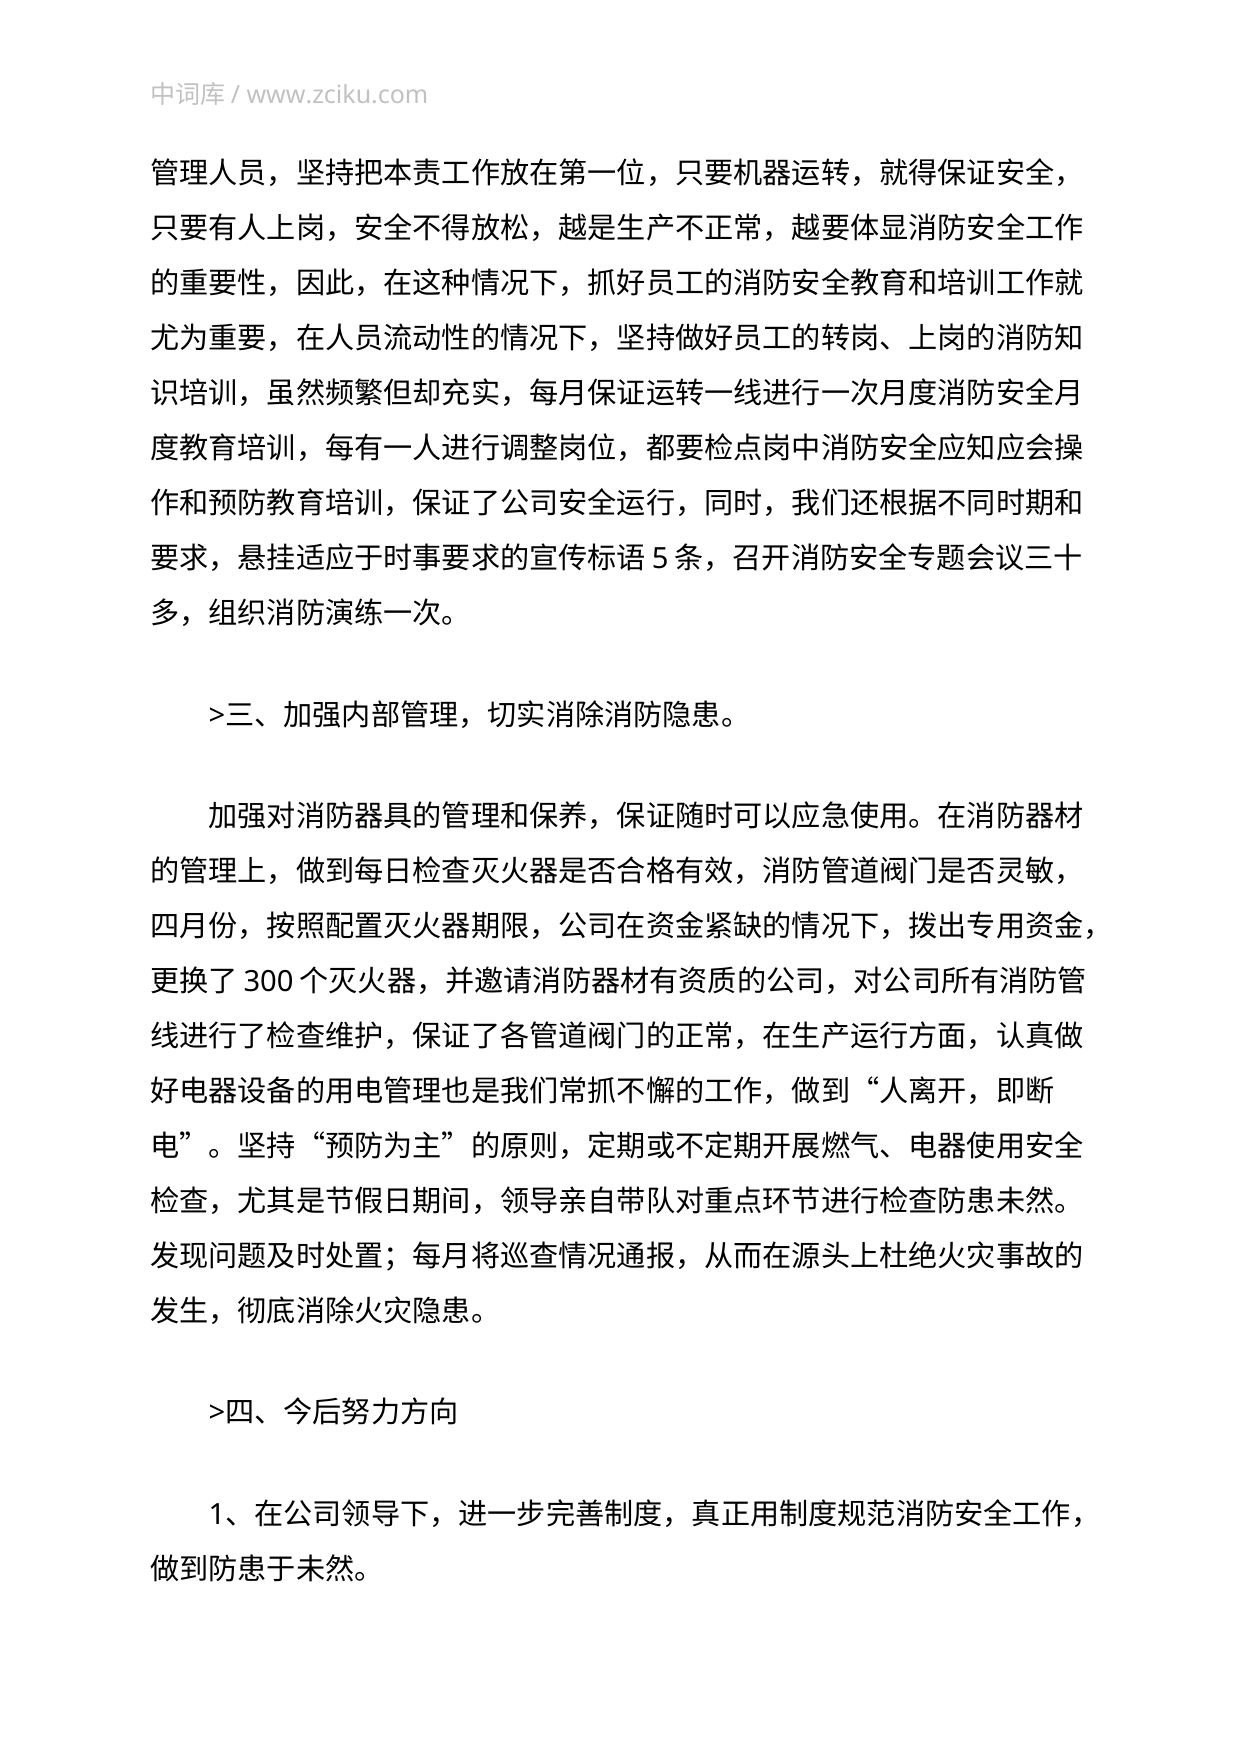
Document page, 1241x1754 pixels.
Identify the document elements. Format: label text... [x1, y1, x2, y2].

text 1、在公司领导下，进一步完善制度，真正用制度规范消防安全工作，做到防患于未然。 [150, 1491, 1090, 1588]
text >三、加强内部管理，切实消除消防隐患。 [150, 691, 1090, 733]
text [150, 150, 1090, 632]
text >四、今后努力方向 [150, 1389, 1090, 1431]
text 加强对消防器具的管理和保养，保证随时可以应急使用。在消防器材的管理上，做到每日检查灭火器是否合格有效，消防管道阀门是否灵敏，四月份，按照配置灭火器期限，公司在资金紧缺的情况下，拨出专用资金，更换了300个灭火器，并邀请消防器材有资质的公司，对公司所有消防管线进行了检查维护，保证了各管道阀门的正常，在生产运行方面，认真做好电器设备的用电管理也是我们常抓不懈的工作，做到“人离开，即断电”。坚持“预防为主”的原则，定期或不定期开展燃气、电器使用安全检查，尤其是节假日期间，领导亲自带队对重点环节进行检查防患未然。发现问题及时处置；每月将巡查情况通报，从而在源头上杜绝火灾事故的发生，彻底消除火灾隐患。 [150, 793, 1090, 1329]
